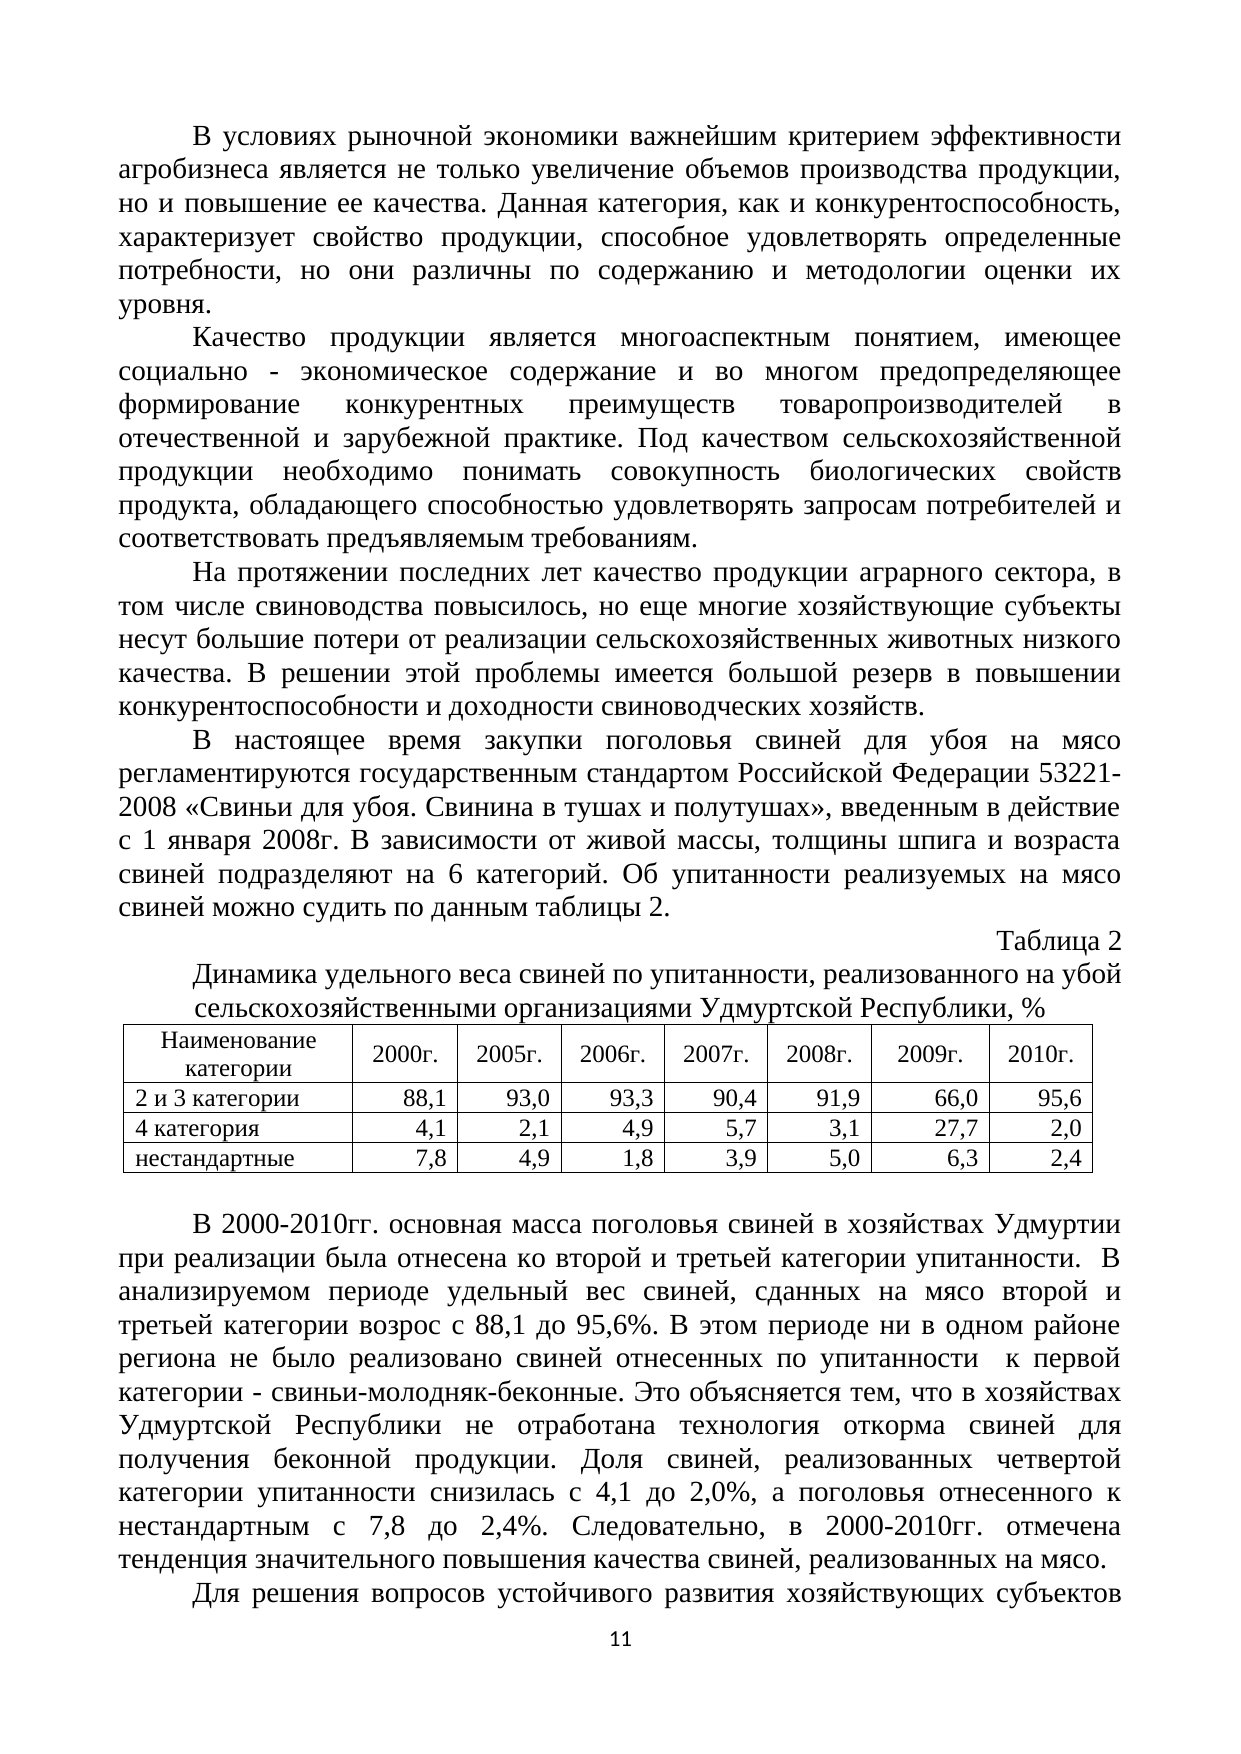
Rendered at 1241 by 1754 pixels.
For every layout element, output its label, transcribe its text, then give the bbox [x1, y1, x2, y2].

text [118, 1575, 1122, 1609]
table_cell 6,3 [872, 1143, 989, 1172]
table_cell 93,0 [458, 1083, 561, 1112]
text Динамика удельного веса свиней по упитанности, реализованного на убой сельскохозяйственными организациями Удмуртской Республики, % [118, 957, 1122, 1024]
text В настоящее время закупки поголовья свиней для убоя на мясо регламентируются государственным стандартом Российской Федерации 53221-2008 «Свиньи для убоя. Свинина в тушах и полутушах», введенным в действие с 1 января 2008г. В зависимости от живой массы, толщины шпига и возраста свиней подразделяют на 6 категорий. Об упитанности реализуемых на мясо свиней можно судить по данным таблицы 2. [118, 722, 1122, 923]
table_cell 2,4 [990, 1143, 1092, 1172]
table_cell 4 категория [124, 1113, 352, 1142]
table_header 2007г. [665, 1025, 767, 1082]
table_cell 90,4 [665, 1083, 767, 1112]
table_cell 3,1 [768, 1113, 871, 1142]
table_cell 5,7 [665, 1113, 767, 1142]
table_cell 91,9 [768, 1083, 871, 1112]
table_header 2000г. [353, 1025, 457, 1082]
table_header 2009г. [872, 1025, 989, 1082]
table_header Наименование категории [124, 1025, 352, 1082]
table_cell 7,8 [353, 1143, 457, 1172]
table_cell 4,9 [562, 1113, 664, 1142]
text Таблица 2 [118, 923, 1122, 957]
table_cell 4,9 [458, 1143, 561, 1172]
table_cell 3,9 [665, 1143, 767, 1172]
table_cell нестандартные [124, 1143, 352, 1172]
table_cell 5,0 [768, 1143, 871, 1172]
table_cell 4,1 [353, 1113, 457, 1142]
table_cell 93,3 [562, 1083, 664, 1112]
table_header 2006г. [562, 1025, 664, 1082]
table_header 2008г. [768, 1025, 871, 1082]
table_header 2010г. [990, 1025, 1092, 1082]
table_cell 2,1 [458, 1113, 561, 1142]
table_cell 2,0 [990, 1113, 1092, 1142]
table_cell 27,7 [872, 1113, 989, 1142]
table_cell 88,1 [353, 1083, 457, 1112]
text В 2000-2010гг. основная масса поголовья свиней в хозяйствах Удмуртии при реализации была отнесена ко второй и третьей категории упитанности. В анализируемом периоде удельный вес свиней, сданных на мясо второй и третьей категории возрос с 88,1 до 95,6%. В этом периоде ни в одном районе региона не было реализовано свиней отнесенных по упитанности к первой категории - свиньи-молодняк-беконные. Это объясняется тем, что в хозяйствах Удмуртской Республики не отработана технология откорма свиней для получения беконной продукции. Доля свиней, реализованных четвертой категории упитанности снизилась с 4,1 до 2,0%, а поголовья отнесенного к нестандартным с 7,8 до 2,4%. Следовательно, в 2000-2010гг. отмечена тенденция значительного повышения качества свиней, реализованных на мясо. [118, 1206, 1122, 1575]
table_cell 66,0 [872, 1083, 989, 1112]
table_cell 95,6 [990, 1083, 1092, 1112]
table_header 2005г. [458, 1025, 561, 1082]
text На протяжении последних лет качество продукции аграрного сектора, в том числе свиноводства повысилось, но еще многие хозяйствующие субъекты несут большие потери от реализации сельскохозяйственных животных низкого качества. В решении этой проблемы имеется большой резерв в повышении конкурентоспособности и доходности свиноводческих хозяйств. [118, 554, 1122, 722]
table_cell 1,8 [562, 1143, 664, 1172]
table_cell 2 и 3 категории [124, 1083, 352, 1112]
text В условиях рыночной экономики важнейшим критерием эффективности агробизнеса является не только увеличение объемов производства продукции, но и повышение ее качества. Данная категория, как и конкурентоспособность, характеризует свойство продукции, способное удовлетворять определенные потребности, но они различны по содержанию и методологии оценки их уровня. [118, 118, 1122, 319]
text Качество продукции является многоаспектным понятием, имеющее социально - экономическое содержание и во многом предопределяющее формирование конкурентных преимуществ товаропроизводителей в отечественной и зарубежной практике. Под качеством сельскохозяйственной продукции необходимо понимать совокупность биологических свойств продукта, обладающего способностью удовлетворять запросам потребителей и соответствовать предъявляемым требованиям. [118, 319, 1122, 554]
